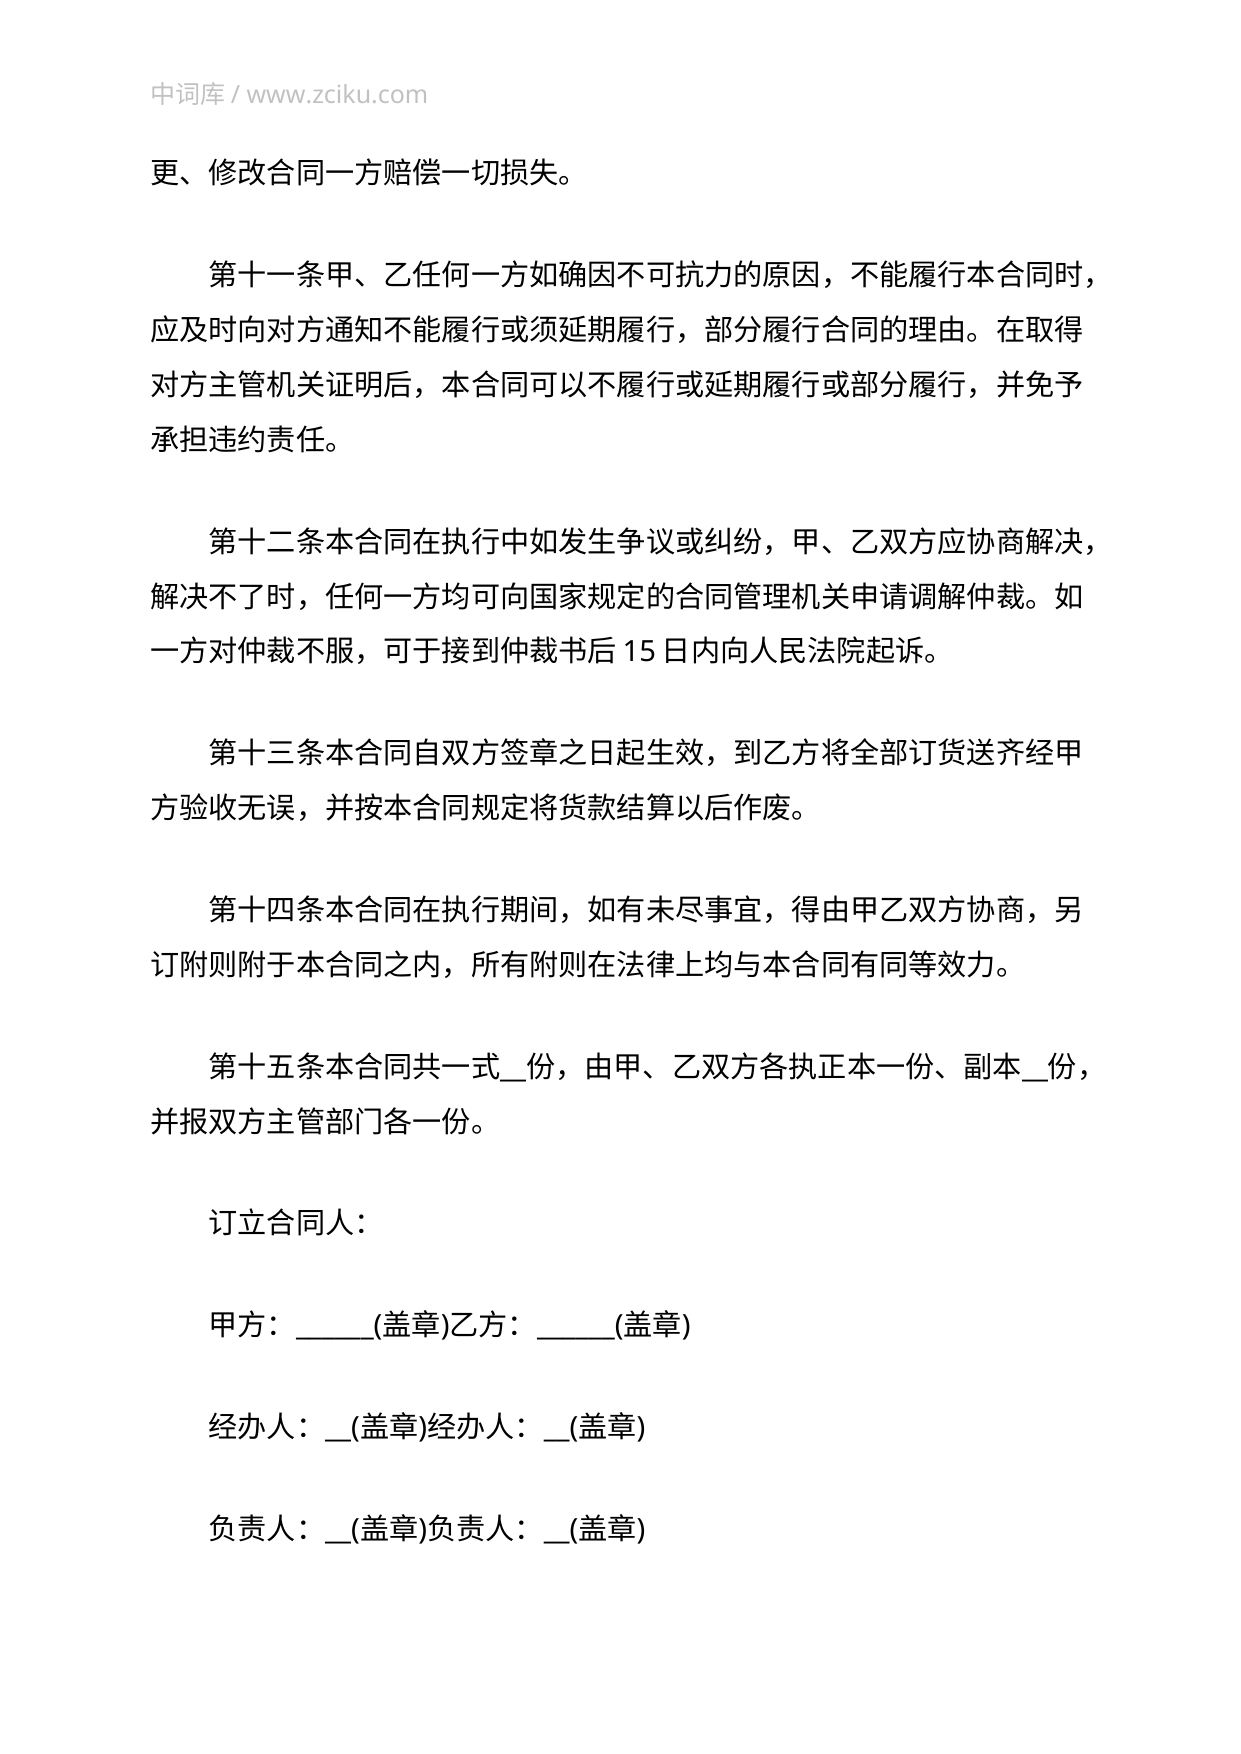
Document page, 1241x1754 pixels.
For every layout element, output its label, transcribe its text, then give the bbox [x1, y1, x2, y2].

text 第十五条本合同共一式__份，由甲、乙双方各执正本一份、副本__份，并报双方主管部门各一份。 [150, 1043, 1090, 1141]
text 第十四条本合同在执行期间，如有未尽事宜，得由甲乙双方协商，另订附则附于本合同之内，所有附则在法律上均与本合同有同等效力。 [150, 887, 1090, 984]
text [150, 150, 1090, 192]
text 经办人：__(盖章)经办人：__(盖章) [150, 1404, 1090, 1446]
text 订立合同人： [150, 1200, 1090, 1242]
text 第十二条本合同在执行中如发生争议或纠纷，甲、乙双方应协商解决，解决不了时，任何一方均可向国家规定的合同管理机关申请调解仲裁。如一方对仲裁不服，可于接到仲裁书后15日内向人民法院起诉。 [150, 518, 1090, 670]
text 第十一条甲、乙任何一方如确因不可抗力的原因，不能履行本合同时，应及时向对方通知不能履行或须延期履行，部分履行合同的理由。在取得对方主管机关证明后，本合同可以不履行或延期履行或部分履行，并免予承担违约责任。 [150, 252, 1090, 459]
text 甲方：______(盖章)乙方：______(盖章) [150, 1302, 1090, 1344]
text 第十三条本合同自双方签章之日起生效，到乙方将全部订货送齐经甲方验收无误，并按本合同规定将货款结算以后作废。 [150, 730, 1090, 827]
text 负责人：__(盖章)负责人：__(盖章) [150, 1506, 1090, 1548]
